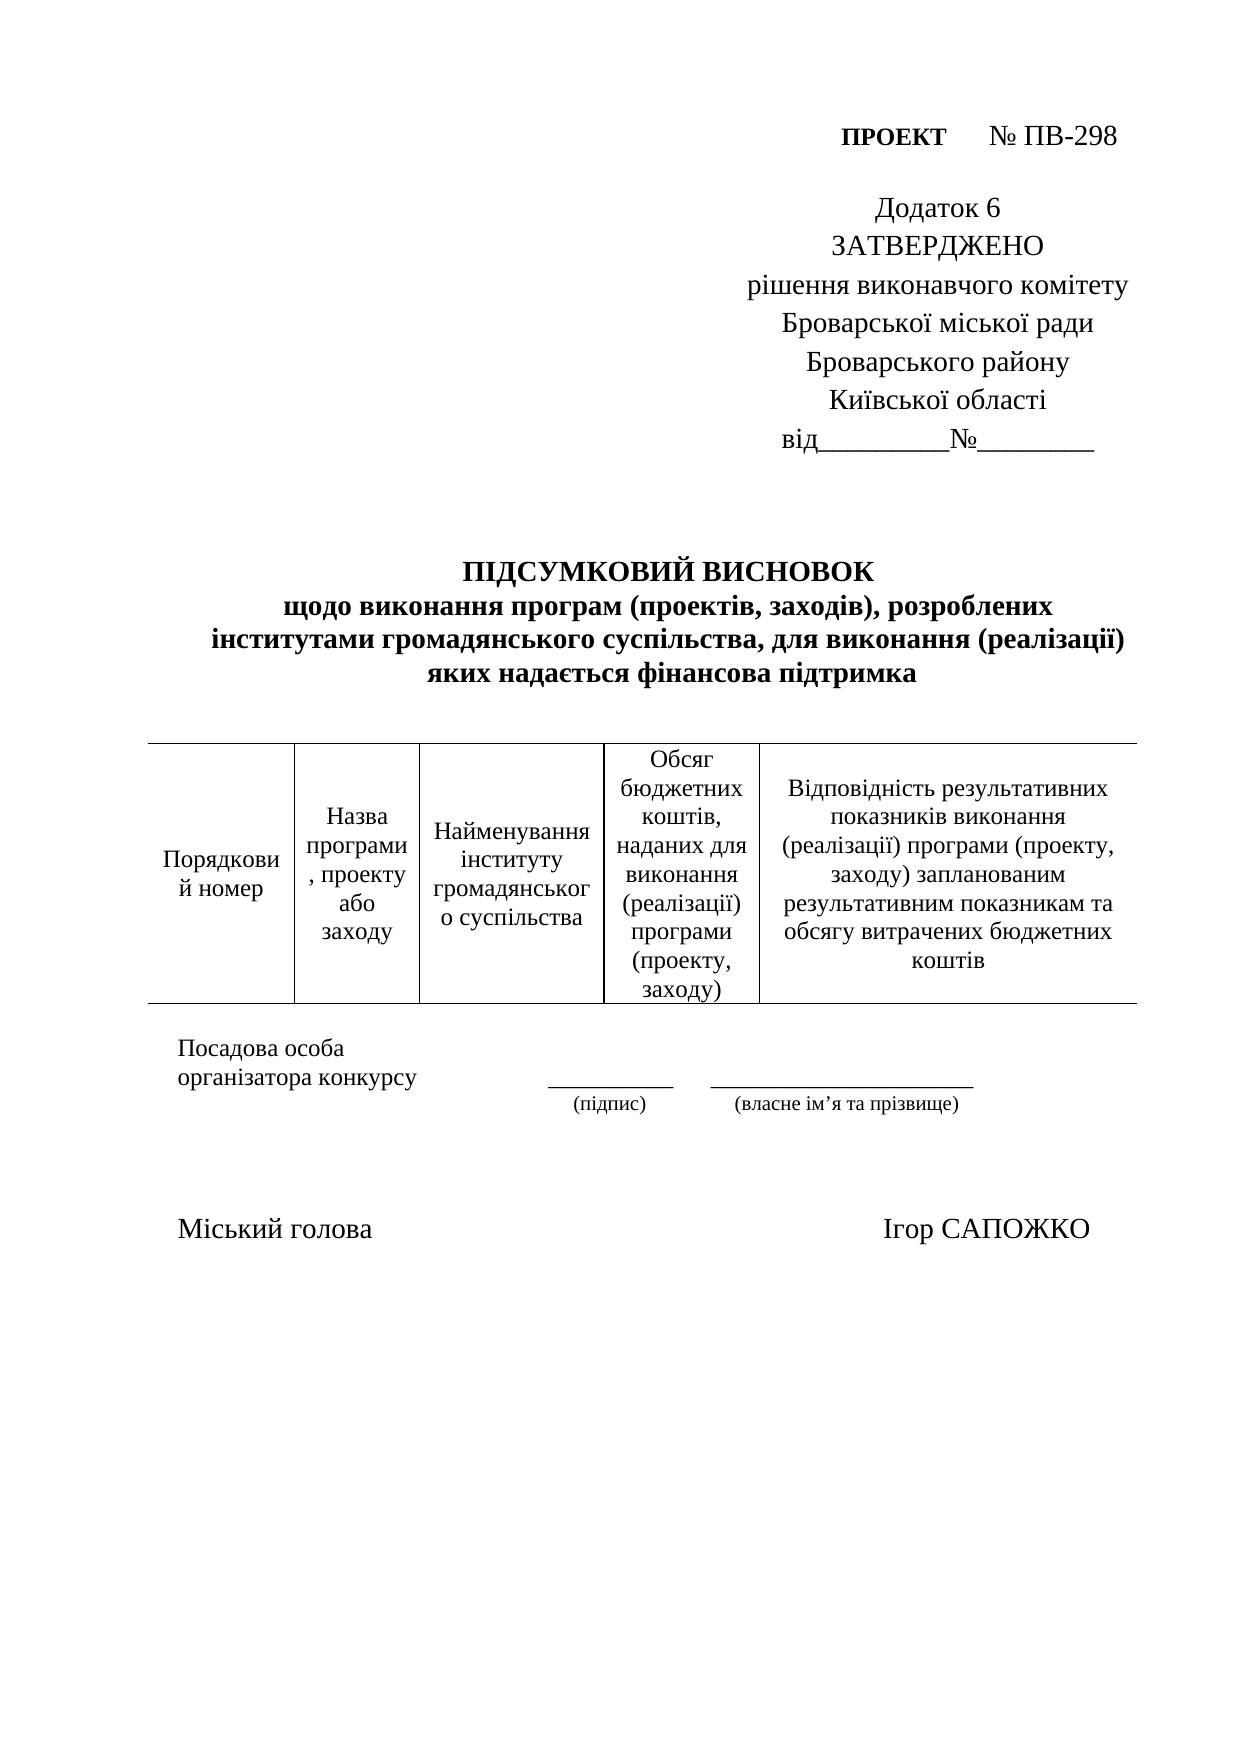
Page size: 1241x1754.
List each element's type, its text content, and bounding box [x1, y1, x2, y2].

text від_________№________ [709, 421, 1167, 487]
text рішення виконавчого комітету Броварської міської ради [709, 267, 1167, 339]
table_header Відповідність результативних показників виконання (реалізації) програми (проекту, заходу) запланованим результативним показникам та обсягу витрачених бюджетних коштів [760, 744, 1137, 1003]
text Київської області [709, 382, 1167, 416]
text Додаток 6 [709, 190, 1167, 223]
text ЗАТВЕРДЖЕНО [709, 228, 1167, 262]
text (підпис) (власне ім’я та прізвище) [177, 1091, 1167, 1114]
table_header Найменування інституту громадянського суспільства [420, 744, 603, 1003]
text Броварського району [709, 344, 1167, 377]
table_header Порядковий номер [148, 744, 294, 1003]
text Підсумковий висновок щодо виконання програм (проектів, заходів), розроблених інститутами громадянського суспільства, для виконання (реалізації) яких надається фінансова підтримка [177, 554, 1167, 689]
table_header Назва програми, проекту або заходу [295, 744, 419, 1003]
text Міський голова Ігор САПОЖКО [177, 1211, 1167, 1244]
text ПРОЕКТ № ПВ-298 [709, 118, 1167, 152]
text організатора конкурсу __________ _____________________ [177, 1062, 1167, 1091]
text Посадова особа [177, 1033, 1167, 1062]
